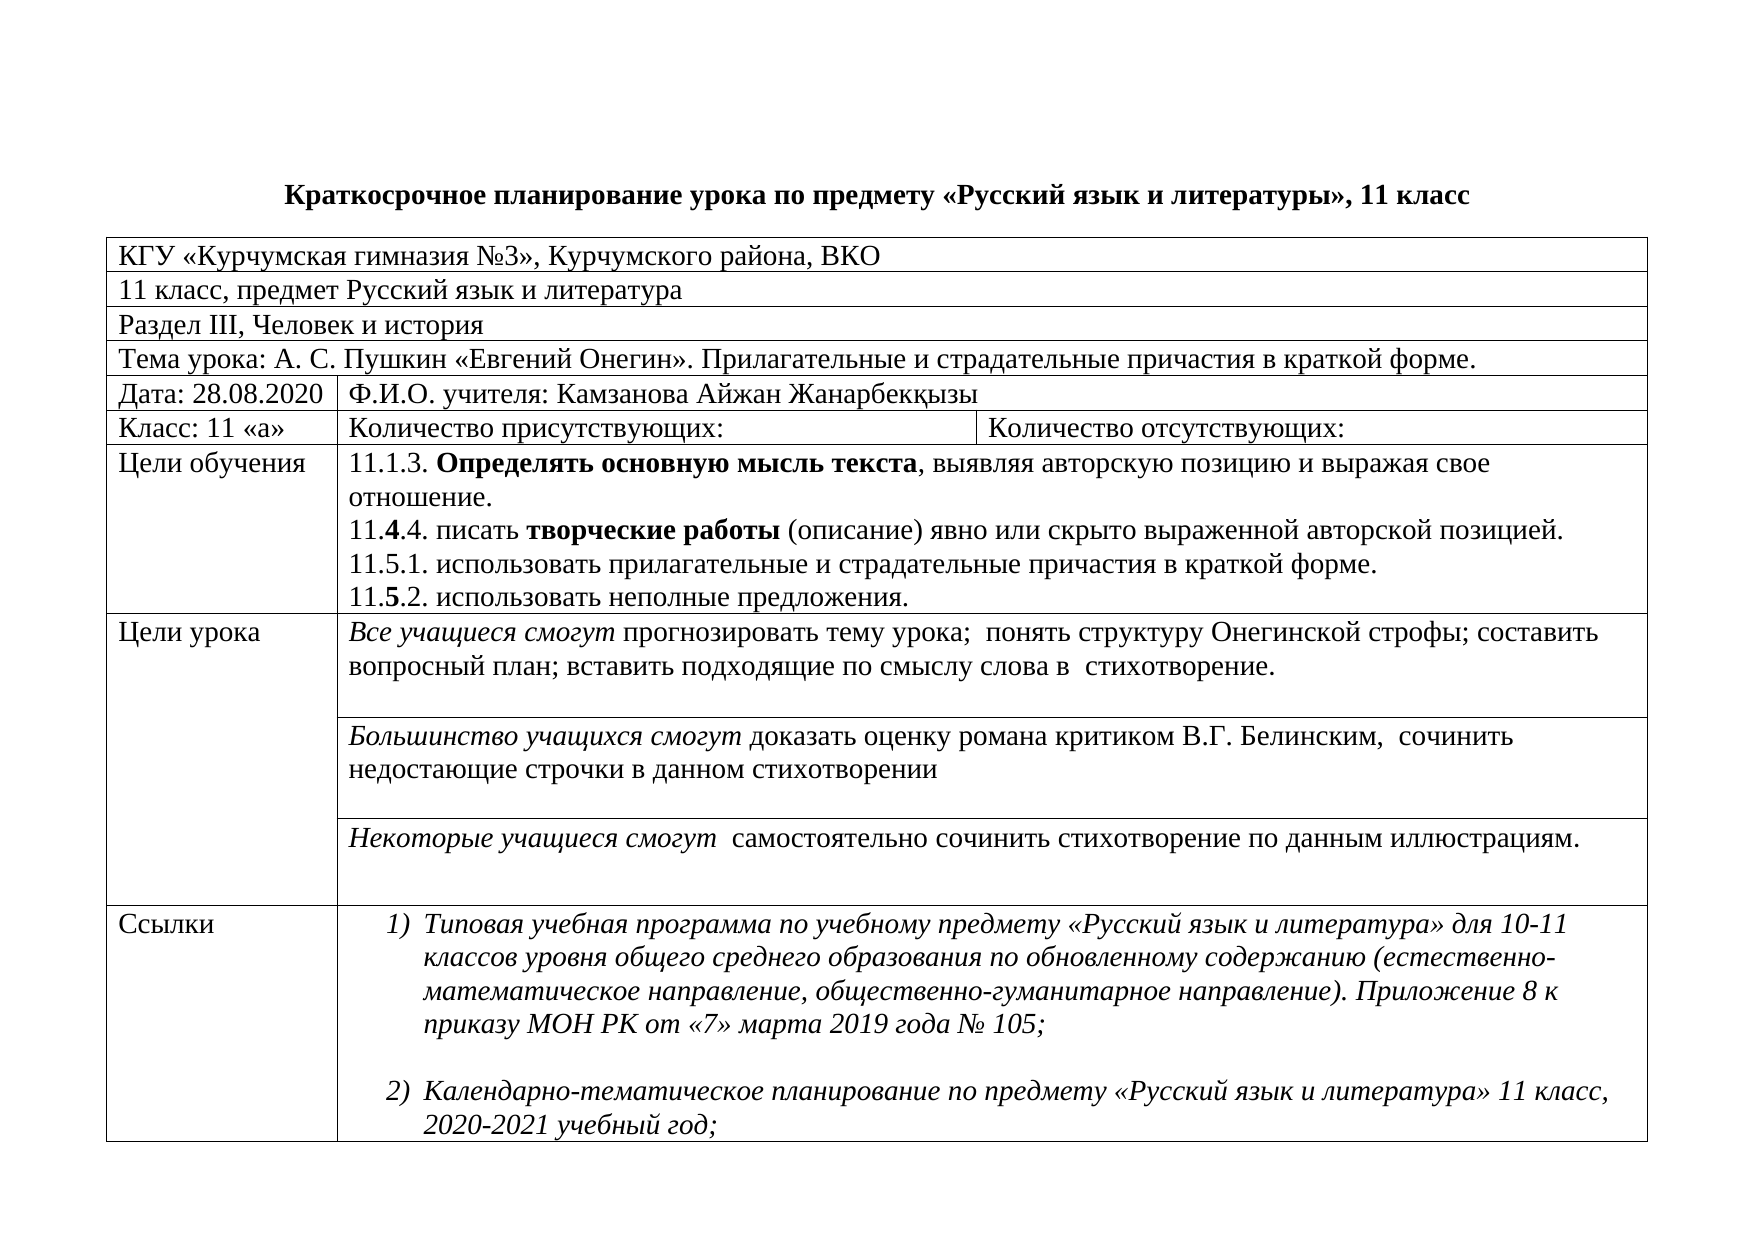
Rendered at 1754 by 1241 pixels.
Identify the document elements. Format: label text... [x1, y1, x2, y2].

table_cell Цели обучения [107, 445, 337, 613]
table_cell Ф.И.О. учителя: Камзанова Айжан Жанарбекқызы [338, 376, 1647, 409]
table_cell Раздел III, Человек и история [107, 307, 1647, 340]
text Краткосрочное планирование урока по предмету «Русский язык и литературы», 11 класс [118, 177, 1636, 211]
table_cell Тема урока: А. С. Пушкин «Евгений Онегин». Прилагательные и страдательные причастия в краткой форме. [107, 341, 1647, 375]
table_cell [338, 906, 1647, 1141]
table_cell Количество отсутствующих: [977, 411, 1647, 444]
table_cell Количество присутствующих: [338, 411, 976, 444]
table_cell Большинство учащихся смогут доказать оценку романа критиком В.Г. Белинским, сочинить недостающие строчки в данном стихотворении [338, 718, 1647, 818]
table_cell Дата: 28.08.2020 [107, 376, 337, 409]
table_cell 11.1.3. Определять основную мысль текста, выявляя авторскую позицию и выражая свое отношение. 11.4.4. писать творческие работы (описание) явно или скрыто выраженной авторской позицией. 11.5.1. использовать прилагательные и страдательные причастия в краткой форме. 11.5.2. использовать неполные предложения. [338, 445, 1647, 613]
table_cell Некоторые учащиеся смогут самостоятельно сочинить стихотворение по данным иллюстрациям. [338, 819, 1647, 905]
table_header КГУ «Курчумская гимназия №3», Курчумского района, ВКО [107, 238, 1647, 271]
table_cell Все учащиеся смогут прогнозировать тему урока; понять структуру Онегинской строфы; составить вопросный план; вставить подходящие по смыслу слова в стихотворение. [338, 614, 1647, 717]
table_cell Класс: 11 «а» [107, 411, 337, 444]
table_cell 11 класс, предмет Русский язык и литература [107, 272, 1647, 306]
table_cell Цели урока [107, 614, 337, 905]
table_cell Ссылки [107, 906, 337, 1141]
